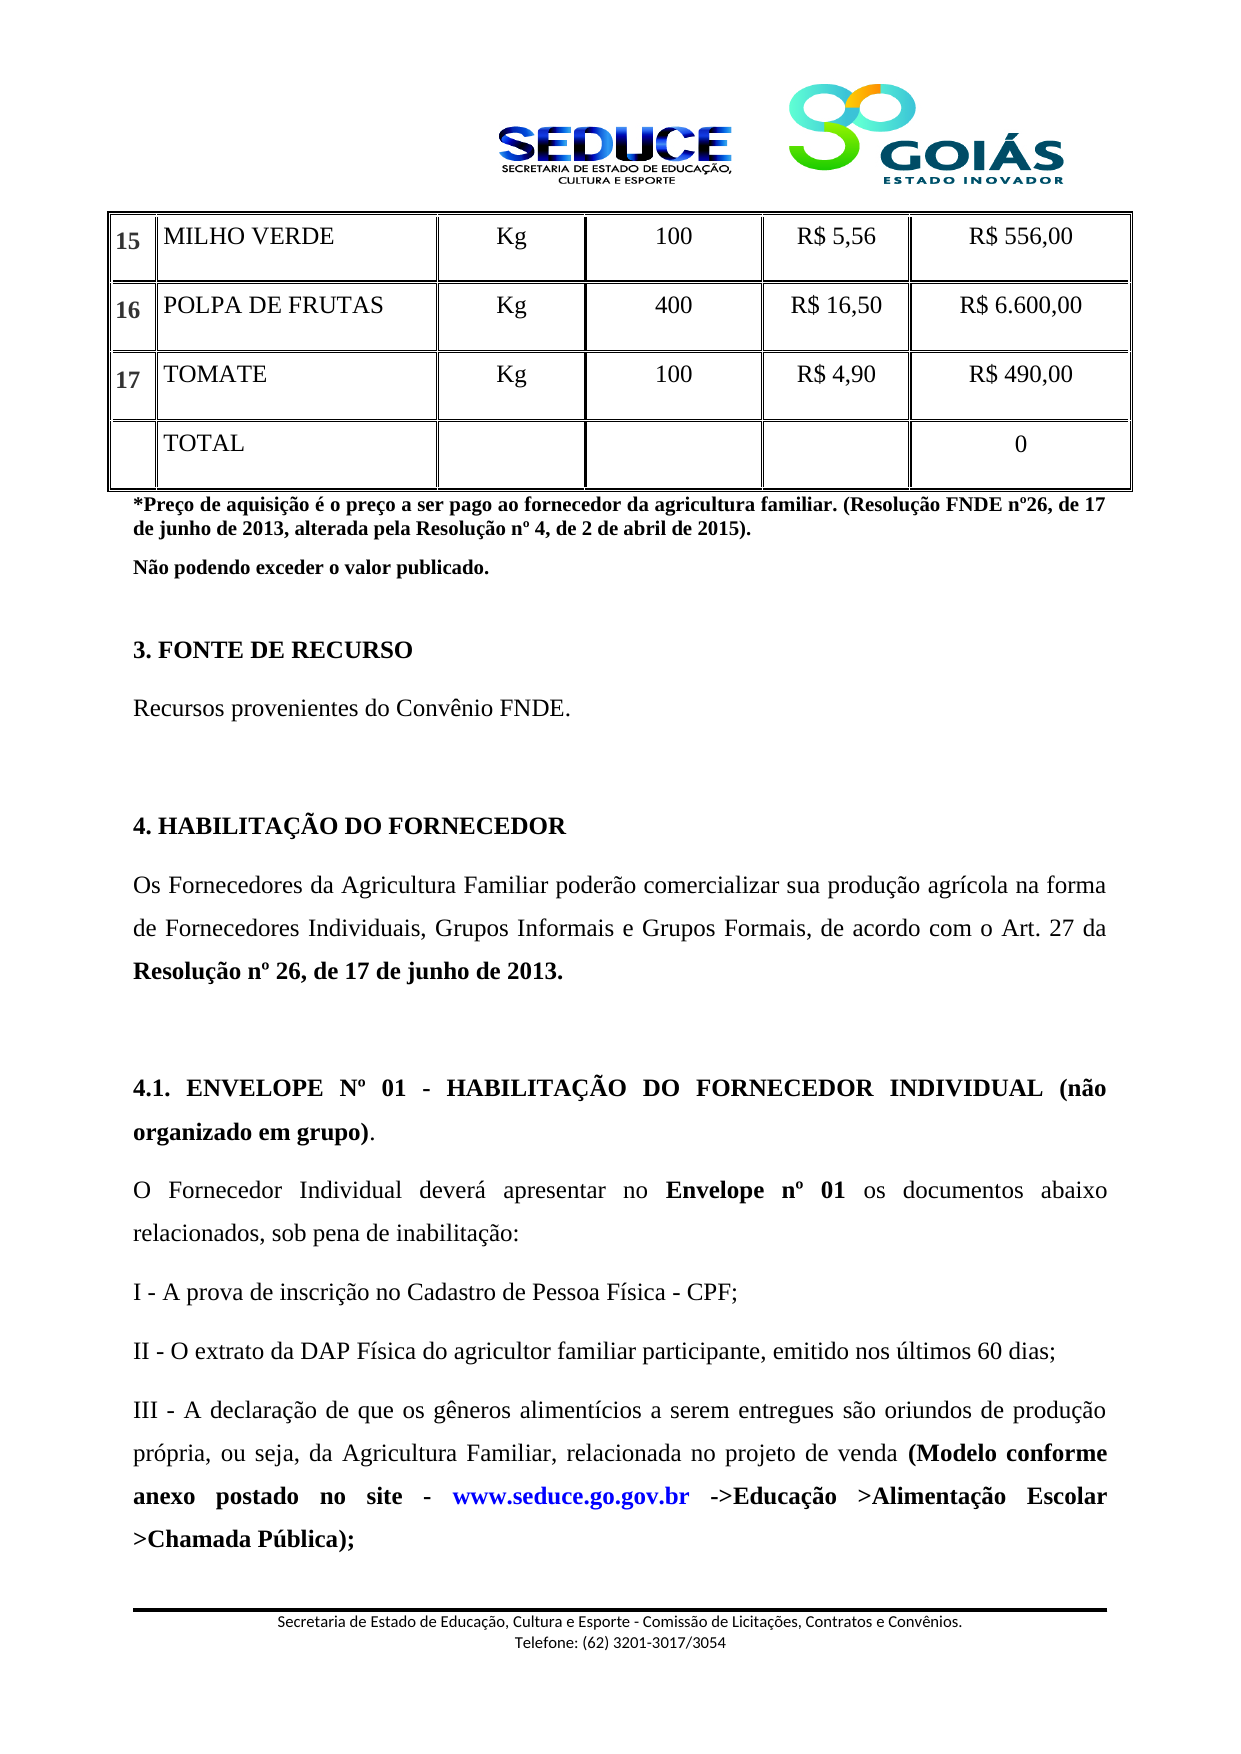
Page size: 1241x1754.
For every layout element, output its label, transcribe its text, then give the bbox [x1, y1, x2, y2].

table_cell MILHO VERDE [157, 215, 438, 280]
text 4. HABILITAÇÃO DO FORNECEDOR [133, 811, 1107, 840]
table_cell 400 [587, 284, 761, 349]
table_cell R$ 4,90 [764, 353, 908, 419]
table_cell [438, 422, 585, 488]
text Não podendo exceder o valor publicado. [133, 555, 1107, 579]
table_cell Kg [439, 353, 584, 419]
table_cell 14695,50 [910, 419, 1131, 488]
text III - A declaração de que os gêneros alimentícios a serem entregues são oriundos de produção própria, ou seja, da Agricultura Familiar, relacionada no projeto de venda (Modelo conforme anexo postado no site - www.seduce.go.gov.br ->Educação >Alimentação Escolar >Chamada Pública); [133, 1395, 1107, 1553]
table_cell 17 [111, 350, 155, 419]
text I - A prova de inscrição no Cadastro de Pessoa Física - CPF; [133, 1277, 1107, 1306]
table_cell 100 [585, 215, 762, 280]
table_cell TOTAL [157, 422, 438, 488]
text II - O extrato da DAP Física do agricultor familiar participante, emitido nos últimos 60 dias; [133, 1336, 1107, 1365]
table_cell 100 [587, 353, 761, 419]
table_cell R$ 6.600,00 [912, 280, 1130, 349]
table_cell [585, 422, 762, 488]
table_cell 15 [111, 215, 157, 280]
table_cell POLPA DE FRUTAS [158, 284, 436, 349]
picture [477, 73, 1108, 211]
text Os Fornecedores da Agricultura Familiar poderão comercializar sua produção agrícola na forma de Fornecedores Individuais, Grupos Informais e Grupos Formais, de acordo com o Art. 27 da Resolução nº 26, de 17 de junho de 2013. [133, 870, 1107, 985]
table_cell [109, 419, 157, 488]
table_cell R$ 490,00 [912, 350, 1130, 419]
table_cell 16 [111, 280, 155, 349]
text 3. FONTE DE RECURSO [133, 635, 1107, 663]
text *Preço de aquisição é o preço a ser pago ao fornecedor da agricultura familiar. (Resolução FNDE nº26, de 17 de junho de 2013, alterada pela Resolução nº 4, de 2 de abril de 2015). [133, 492, 1107, 540]
table_cell R$ 16,50 [764, 284, 908, 349]
table_cell [763, 419, 910, 488]
text Recursos provenientes do Convênio FNDE. [133, 693, 1107, 722]
table_cell TOMATE [158, 353, 436, 419]
table_cell R$ 5,56 [763, 213, 910, 280]
table_cell Kg [438, 213, 585, 280]
table_cell Kg [439, 284, 584, 349]
table_cell R$ 556,00 [910, 215, 1130, 280]
text O Fornecedor Individual deverá apresentar no Envelope nº 01 os documentos abaixo relacionados, sob pena de inabilitação: [133, 1175, 1107, 1247]
text 4.1. ENVELOPE Nº 01 - HABILITAÇÃO DO FORNECEDOR INDIVIDUAL (não organizado em grupo). [133, 1073, 1107, 1145]
